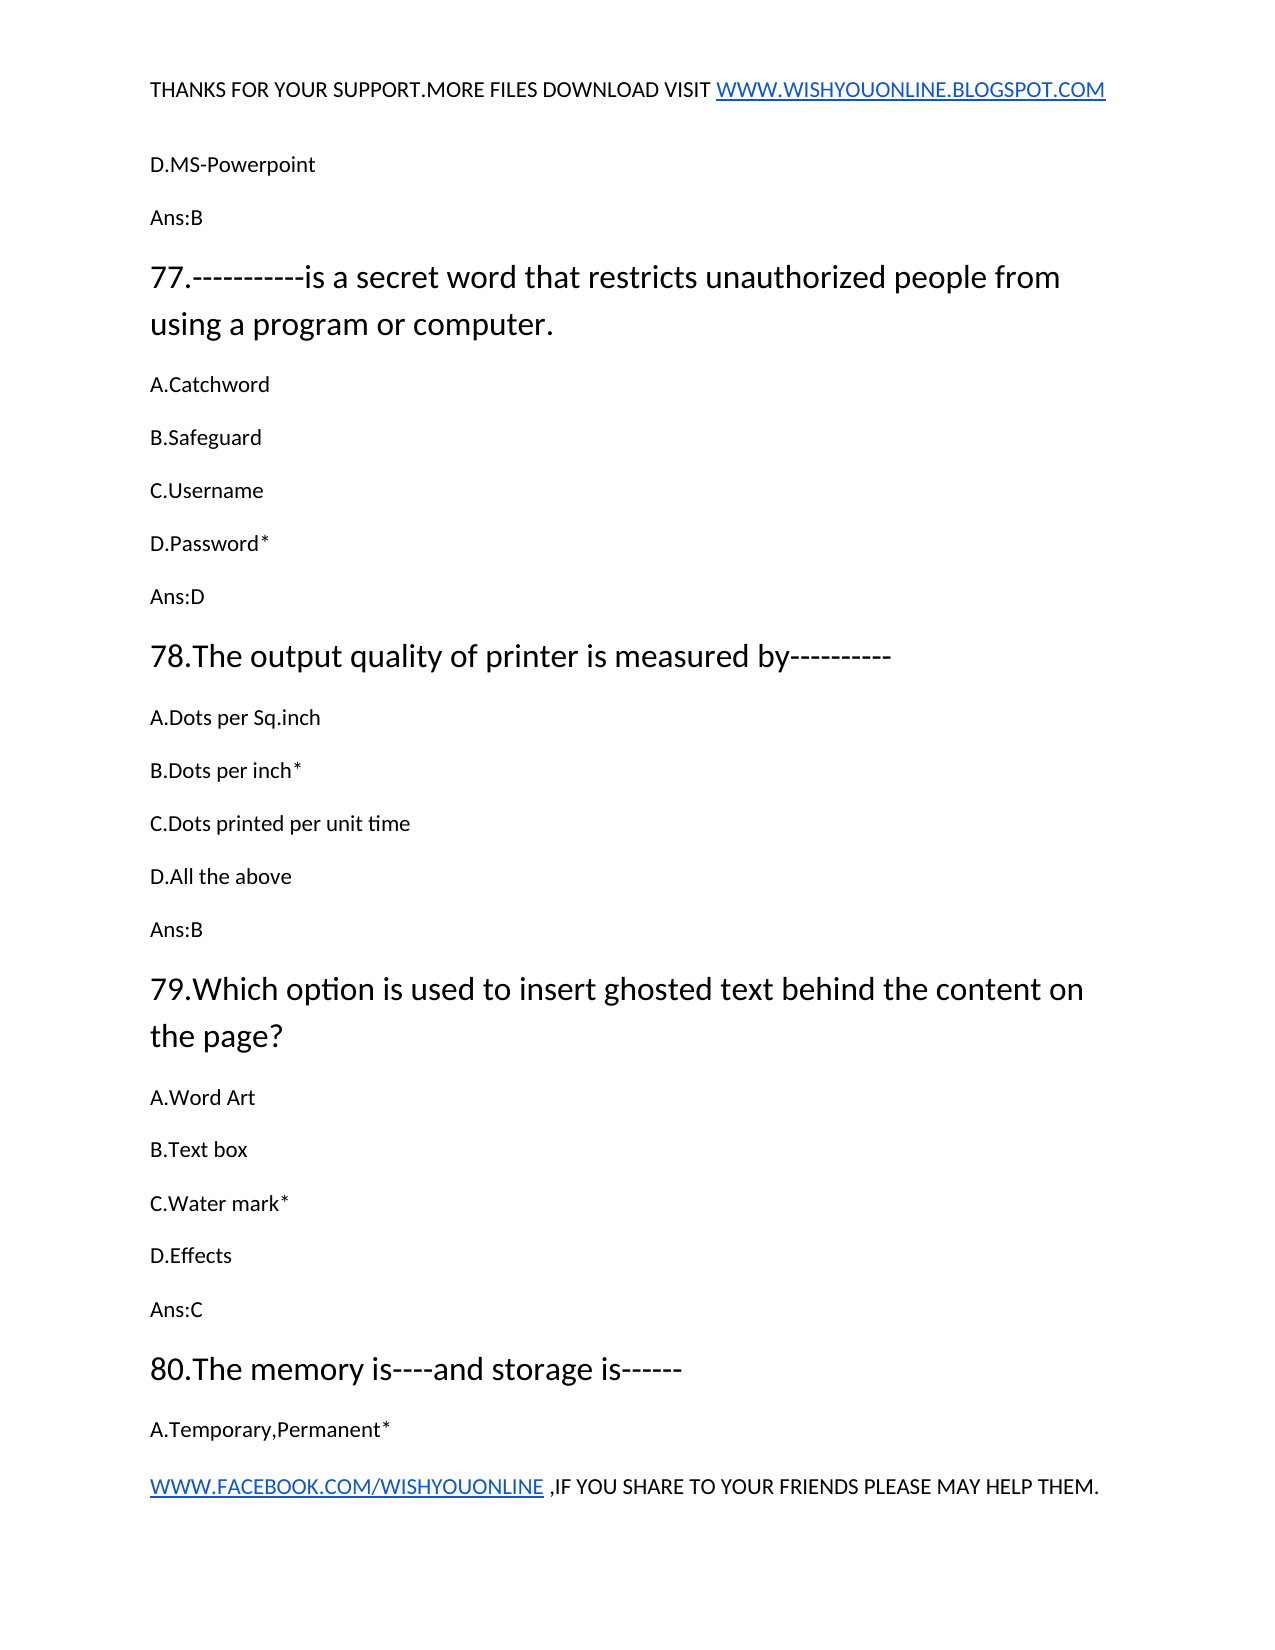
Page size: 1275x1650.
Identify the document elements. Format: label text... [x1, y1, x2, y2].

text 78.The output quality of printer is measured by---------- [150, 636, 1125, 676]
text B.Dots per inch* [150, 756, 1125, 784]
text C.Water mark* [150, 1189, 1125, 1217]
text A.Catchword [150, 370, 1125, 398]
text 80.The memory is----and storage is------ [150, 1348, 1125, 1388]
text Ans:B [150, 915, 1125, 943]
text Ans:B [150, 203, 1125, 231]
text 77.-----------is a secret word that restricts unauthorized people from using a program or computer. [150, 256, 1125, 343]
text B.Text box [150, 1136, 1125, 1164]
text C.Username [150, 476, 1125, 504]
text A.Word Art [150, 1083, 1125, 1111]
text D.All the above [150, 862, 1125, 890]
text D.Effects [150, 1242, 1125, 1270]
text 79.Which option is used to insert ghosted text behind the content on the page? [150, 968, 1125, 1056]
text D.Password* [150, 529, 1125, 557]
text D.MS-Powerpoint [150, 150, 1125, 178]
text Ans:C [150, 1295, 1125, 1323]
text A.Temporary,Permanent* [150, 1415, 1125, 1443]
text Ans:D [150, 582, 1125, 611]
text C.Dots printed per unit time [150, 809, 1125, 837]
text A.Dots per Sq.inch [150, 703, 1125, 731]
text B.Safeguard [150, 423, 1125, 451]
